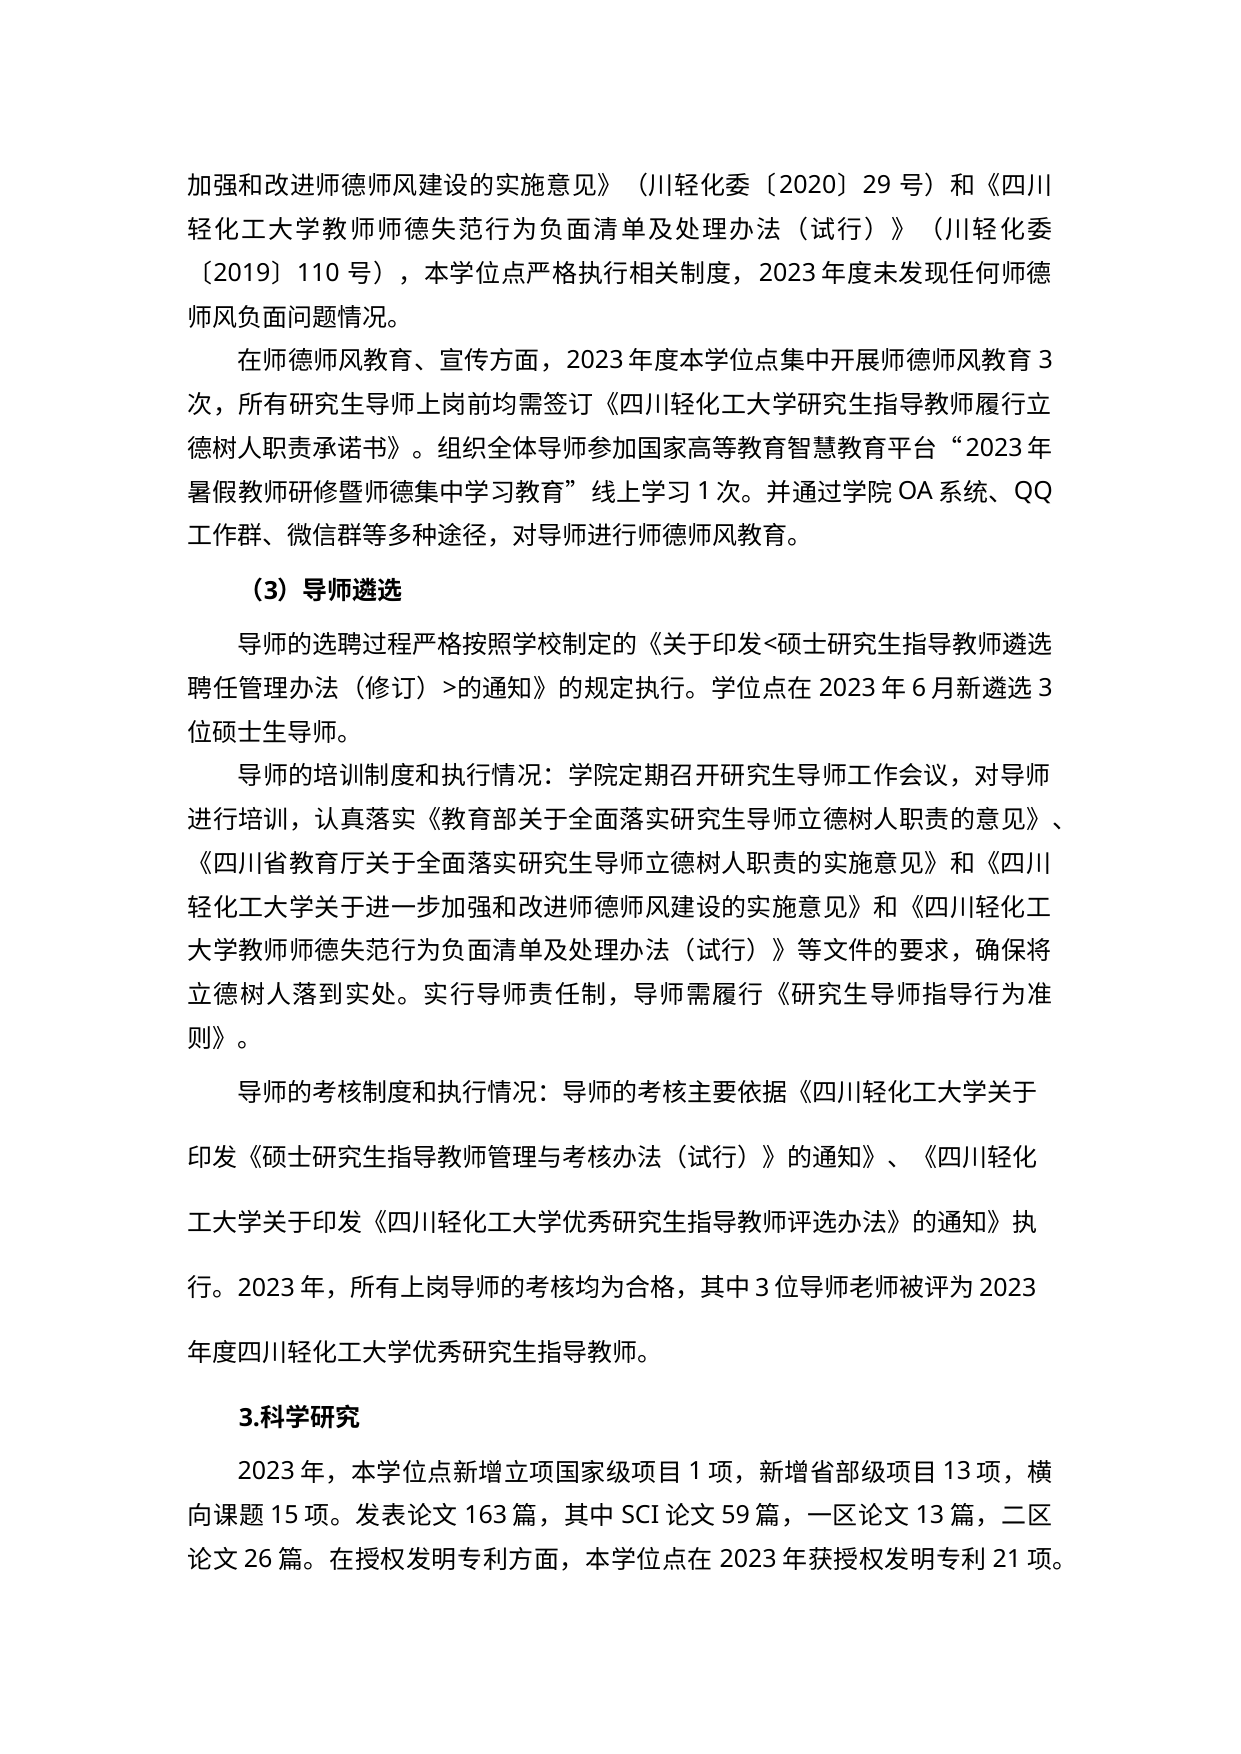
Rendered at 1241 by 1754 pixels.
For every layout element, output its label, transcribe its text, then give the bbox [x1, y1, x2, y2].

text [187, 1448, 1053, 1579]
text 导师的选聘过程严格按照学校制定的《关于印发<硕士研究生指导教师遴选聘任管理办法（修订）>的通知》的规定执行。学位点在2023年6月新遴选3位硕士生导师。 [187, 621, 1053, 752]
text （3）导师遴选 [187, 556, 1053, 621]
text 在师德师风教育、宣传方面，2023年度本学位点集中开展师德师风教育3次，所有研究生导师上岗前均需签订《四川轻化工大学研究生指导教师履行立德树人职责承诺书》。组织全体导师参加国家高等教育智慧教育平台“2023年暑假教师研修暨师德集中学习教育”线上学习1次。并通过学院OA系统、QQ工作群、微信群等多种途径，对导师进行师德师风教育。 [187, 337, 1053, 556]
text 导师的考核制度和执行情况：导师的考核主要依据《四川轻化工大学关于印发《硕士研究生指导教师管理与考核办法（试行）》的通知》、《四川轻化工大学关于印发《四川轻化工大学优秀研究生指导教师评选办法》的通知》执行。2023年，所有上岗导师的考核均为合格，其中3位导师老师被评为2023年度四川轻化工大学优秀研究生指导教师。 [187, 1058, 1053, 1383]
text 3.科学研究 [187, 1383, 1053, 1448]
text 导师的培训制度和执行情况：学院定期召开研究生导师工作会议，对导师进行培训，认真落实《教育部关于全面落实研究生导师立德树人职责的意见》、《四川省教育厅关于全面落实研究生导师立德树人职责的实施意见》和《四川轻化工大学关于进一步加强和改进师德师风建设的实施意见》和《四川轻化工大学教师师德失范行为负面清单及处理办法（试行）》等文件的要求，确保将立德树人落到实处。实行导师责任制，导师需履行《研究生导师指导行为准则》。 [187, 752, 1053, 1058]
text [187, 162, 1053, 337]
